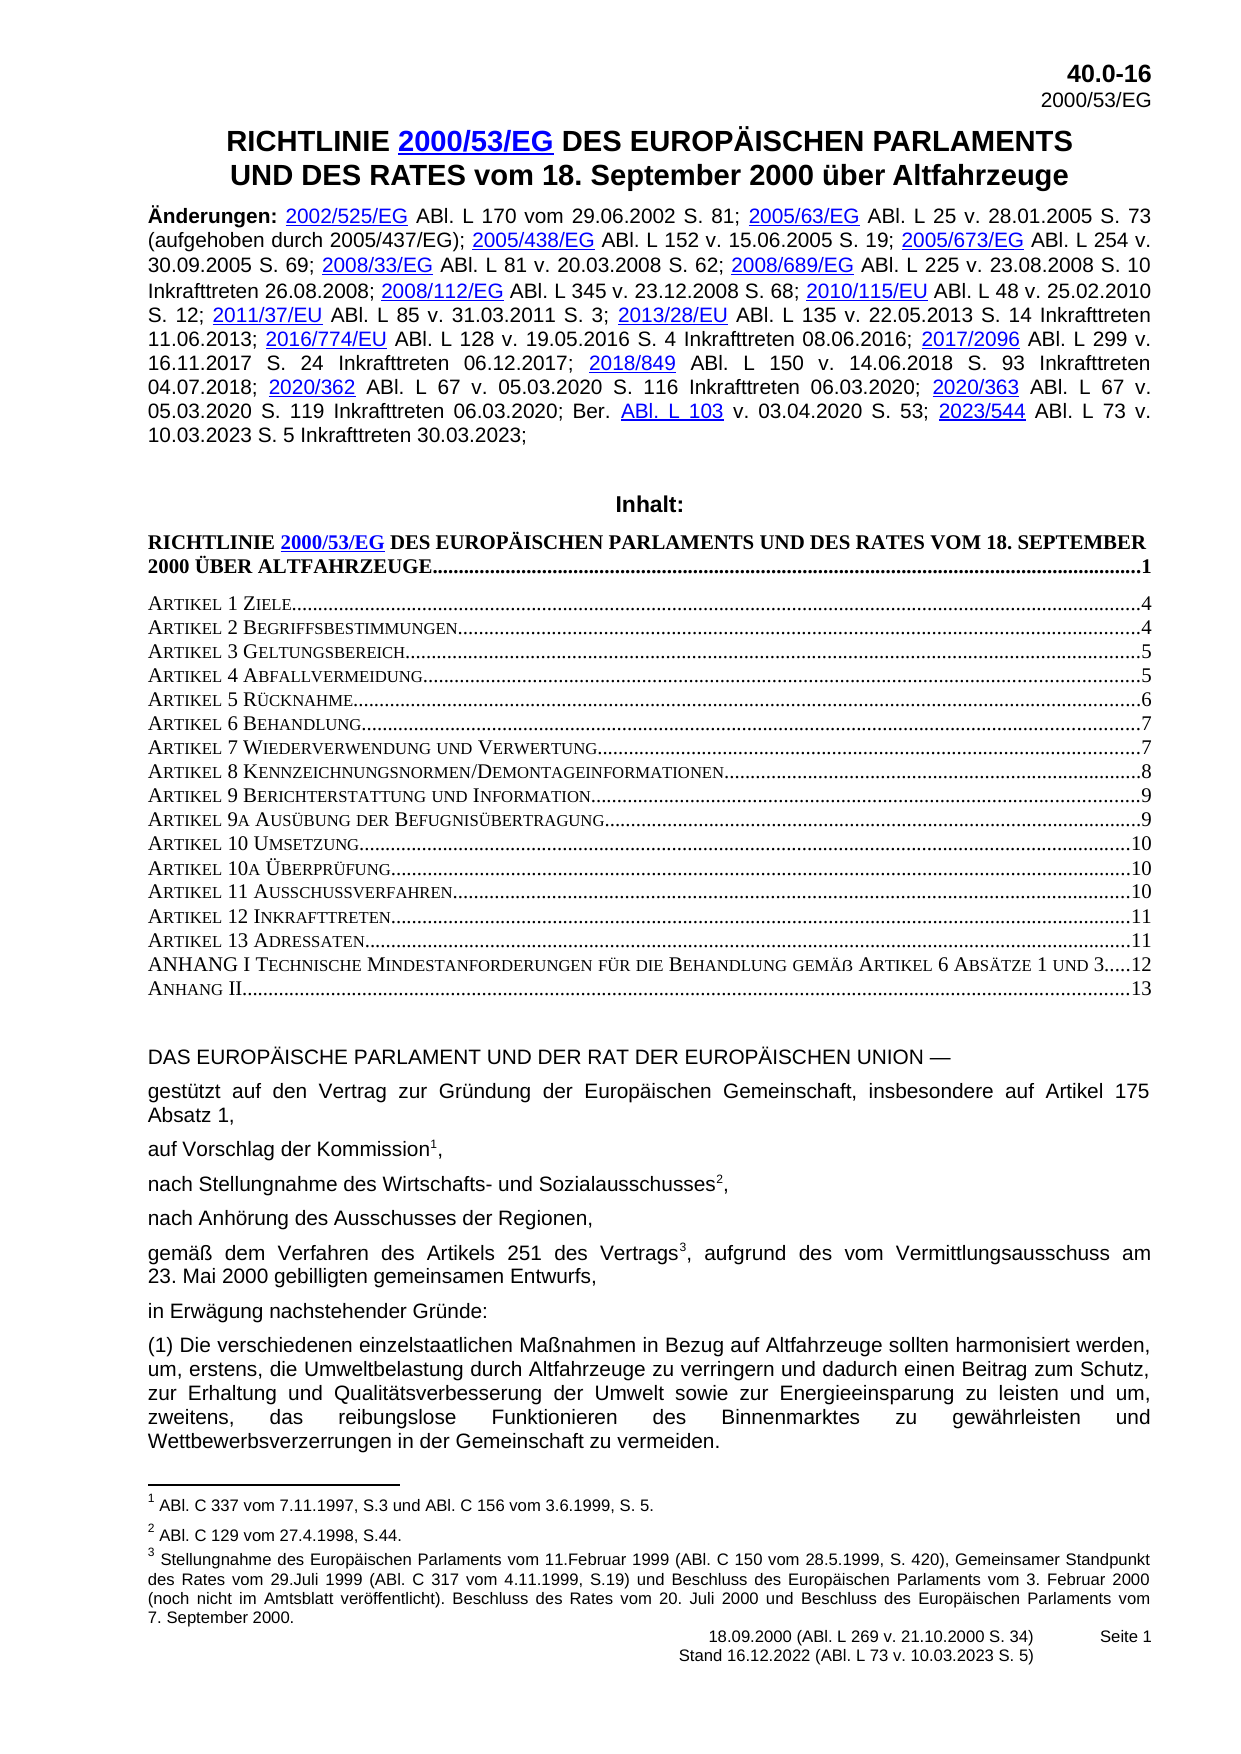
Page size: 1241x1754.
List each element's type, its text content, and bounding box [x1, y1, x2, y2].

text Artikel 12 Inkrafttreten 11 [148, 903, 1152, 928]
text ANHANG I Technische Mindestanforderungen für die Behandlung gemäß Artikel 6 Absätze 1 und 3 12 [148, 952, 1152, 976]
text Inhalt: [148, 491, 1152, 518]
text Artikel 1 Ziele 4 [148, 591, 1152, 615]
text Anhang II 13 [148, 976, 1152, 1000]
text Artikel 10a Überprüfung 10 [148, 855, 1152, 879]
text Artikel 8 Kennzeichnungsnormen/Demontageinformationen 8 [148, 759, 1152, 783]
subtitle RICHTLINIE 2000/53/EG DES EUROPÄISCHEN PARLAMENTS UND DES RATES vom über Altfahrzeuge [148, 124, 1152, 191]
text nach Anhörung des Ausschusses der Regionen, [148, 1206, 1152, 1230]
text Artikel 9 Berichterstattung und Information 9 [148, 783, 1152, 807]
text gemäß dem Verfahren des Artikels 251 des Vertrags, aufgrund des vom Vermittlungsausschuss am 23. Mai 2000 gebilligten gemeinsamen Entwurfs, [148, 1240, 1152, 1288]
text nach Stellungnahme des Wirtschafts- und Sozialausschusses, [148, 1172, 1152, 1196]
text auf Vorschlag der Kommission, [148, 1137, 1152, 1161]
text Artikel 2 Begriffsbestimmungen 4 [148, 615, 1152, 639]
text Artikel 5 Rücknahme 6 [148, 687, 1152, 711]
text Artikel 13 Adressaten 11 [148, 928, 1152, 952]
text Artikel 6 Behandlung 7 [148, 711, 1152, 735]
text DAS EUROPÄISCHE PARLAMENT UND DER RAT DER EUROPÄISCHEN UNION — [148, 1044, 1152, 1068]
text (1) Die verschiedenen einzelstaatlichen Maßnahmen in Bezug auf Altfahrzeuge sollten harmonisiert werden, um, erstens, die Umweltbelastung durch Altfahrzeuge zu verringern und dadurch einen Beitrag zum Schutz, zur Erhaltung und Qualitätsverbesserung der Umwelt sowie zur Energieeinsparung zu leisten und um, zweitens, das reibungslose Funktionieren des Binnenmarktes zu gewährleisten und Wettbewerbsverzerrungen in der Gemeinschaft zu vermeiden. [148, 1333, 1152, 1453]
text Artikel 11 Ausschussverfahren 10 [148, 879, 1152, 903]
text Artikel 7 Wiederverwendung und Verwertung 7 [148, 735, 1152, 759]
text Artikel 10 Umsetzung 10 [148, 831, 1152, 855]
text RICHTLINIE 2000/53/EG DES EUROPÄISCHEN PARLAMENTS UND DES RATES vom 18. September 2000 über Altfahrzeuge 1 [148, 530, 1152, 578]
text in Erwägung nachstehender Gründe: [148, 1299, 1152, 1323]
text Artikel 4 Abfallvermeidung 5 [148, 663, 1152, 687]
text Artikel 9a Ausübung der Befugnisübertragung 9 [148, 807, 1152, 831]
text Änderungen: 2002/525/EG ABl. L 170 vom 29.06.2002 S. 81; 2005/63/EG ABl. L .01.2005 S. 73 (aufgehoben durch 2005/437/EG); 2005/438/EG ABl. L 152 v. 15.06.2005 S. 19; 2005/673/EG ABl. L 254 v. 30.09.2005 S. 69; 2008/33/EG ABl. L 81 v. 20.03.2008 S. 62; 2008/689/EG ABl. L 225 v. 23.08.2008 S. 10 Inkrafttreten 26.08.2008; 2008/112/EG ABl. L 345 v. 23.12.2008 S. 68; 2010/115/EU ABl. L 48 v. 25.02.2010 S. 12; 2011/37/EU ABl. L 85 v. 31.03.2011 S. 3; 2013/28/EU ABl. L 135 v. 22.05.2013 S. 14 Inkrafttreten 11.06.2013; 2016/774/EU ABl. L 128 v. 19.05.2016 S. 4 Inkrafttreten 08.06.2016; 2017/2096 ABl. L 299 v. 16.11.2017 S. 24 Inkrafttreten 06.12.2017; 2018/849 ABl. L 150 v. 14.06.2018 S. 93 Inkrafttreten 04.07.2018; 2020/362 ABl. L 67 v. 05.03.2020 S. 116 Inkrafttreten 06.03.2020; 2020/363 ABl. L 67 v. 05.03.2020 S. 119 Inkrafttreten 06.03.2020; Ber. ABl. L 103 v. 03.04.2020 S. 53; 2023/544 ABl. L 73 v. 10.03.2023 S. 5 Inkrafttreten 30.03.2023; [148, 204, 1152, 446]
text Artikel 3 Geltungsbereich 5 [148, 639, 1152, 663]
text gestützt auf den Vertrag zur Gründung der Europäischen Gemeinschaft, insbesondere auf Artikel 175 Absatz 1, [148, 1079, 1152, 1127]
